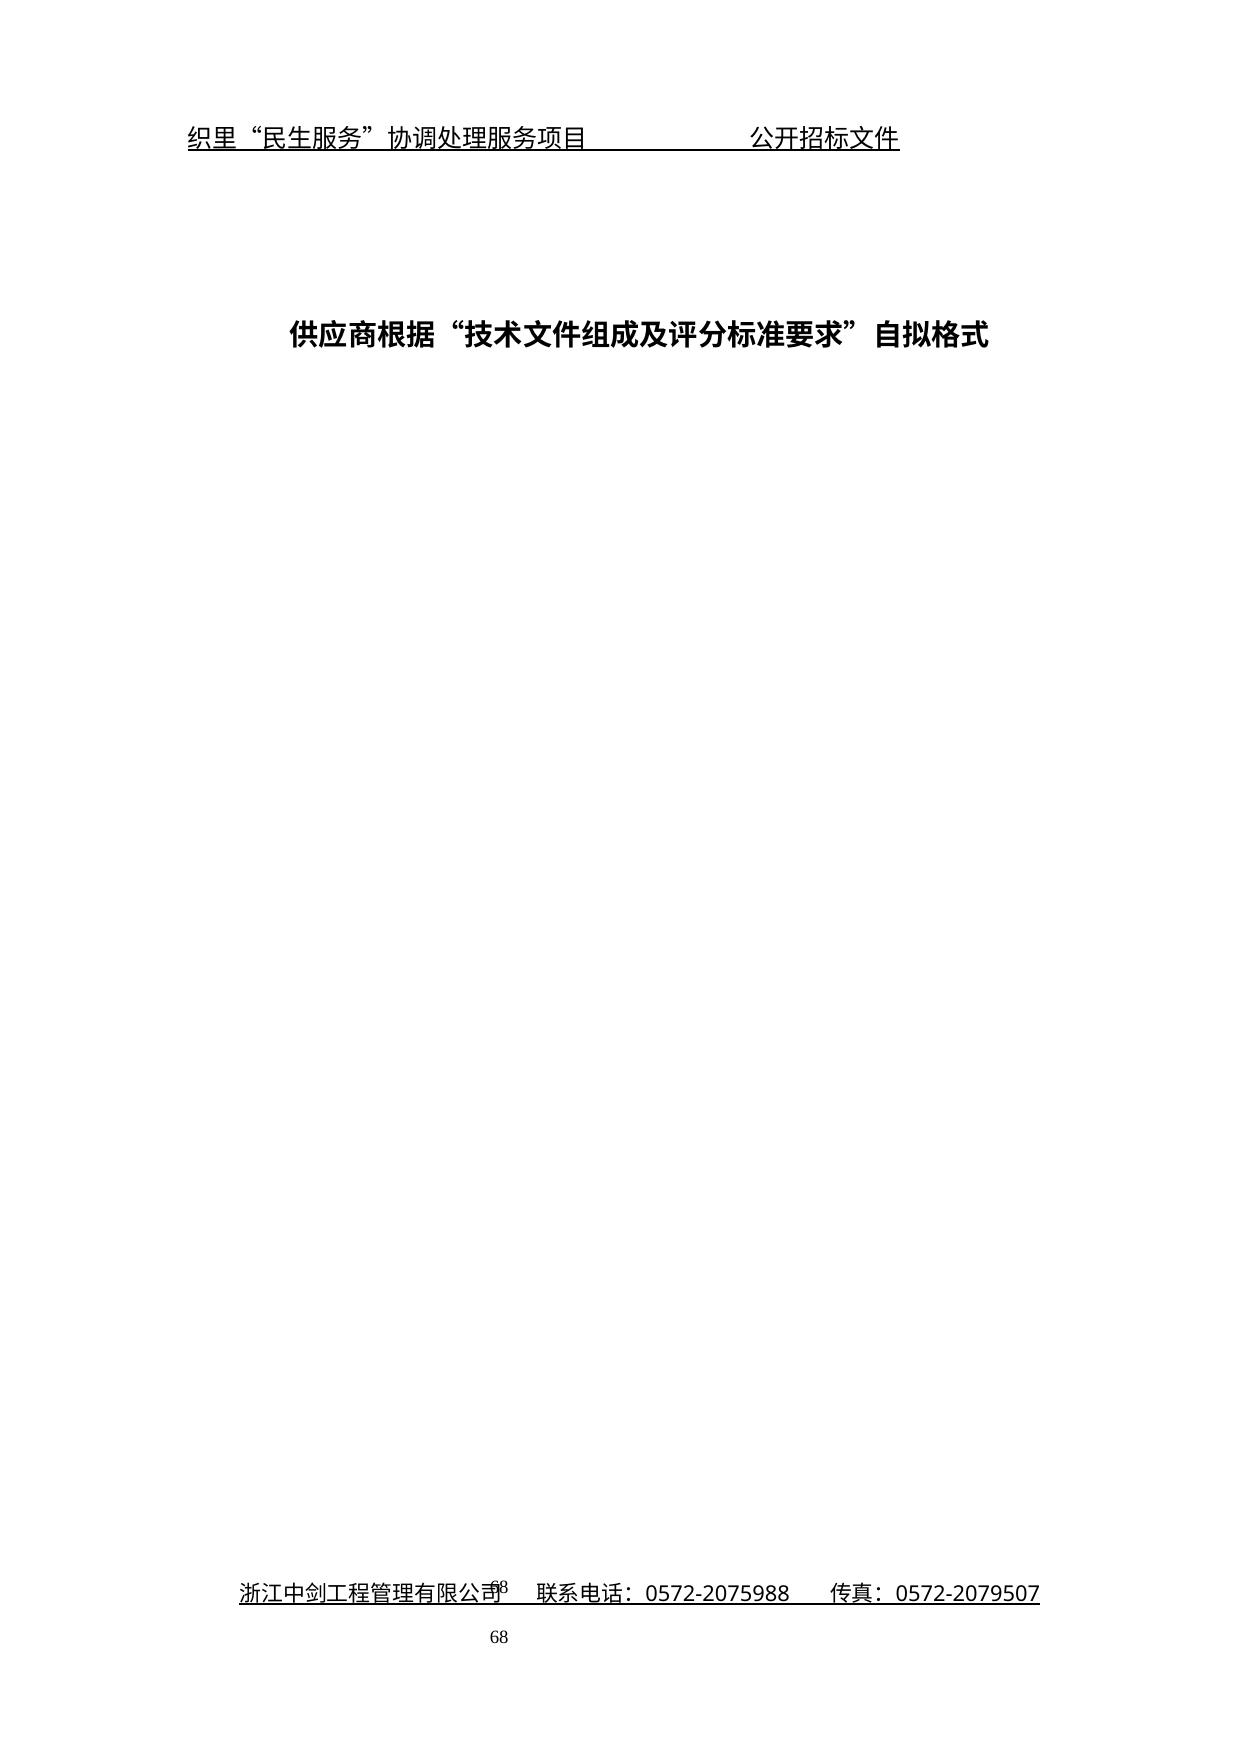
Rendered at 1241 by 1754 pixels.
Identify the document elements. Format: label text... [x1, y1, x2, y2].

text 供应商根据“技术文件组成及评分标准要求”自拟格式 [187, 300, 1092, 365]
